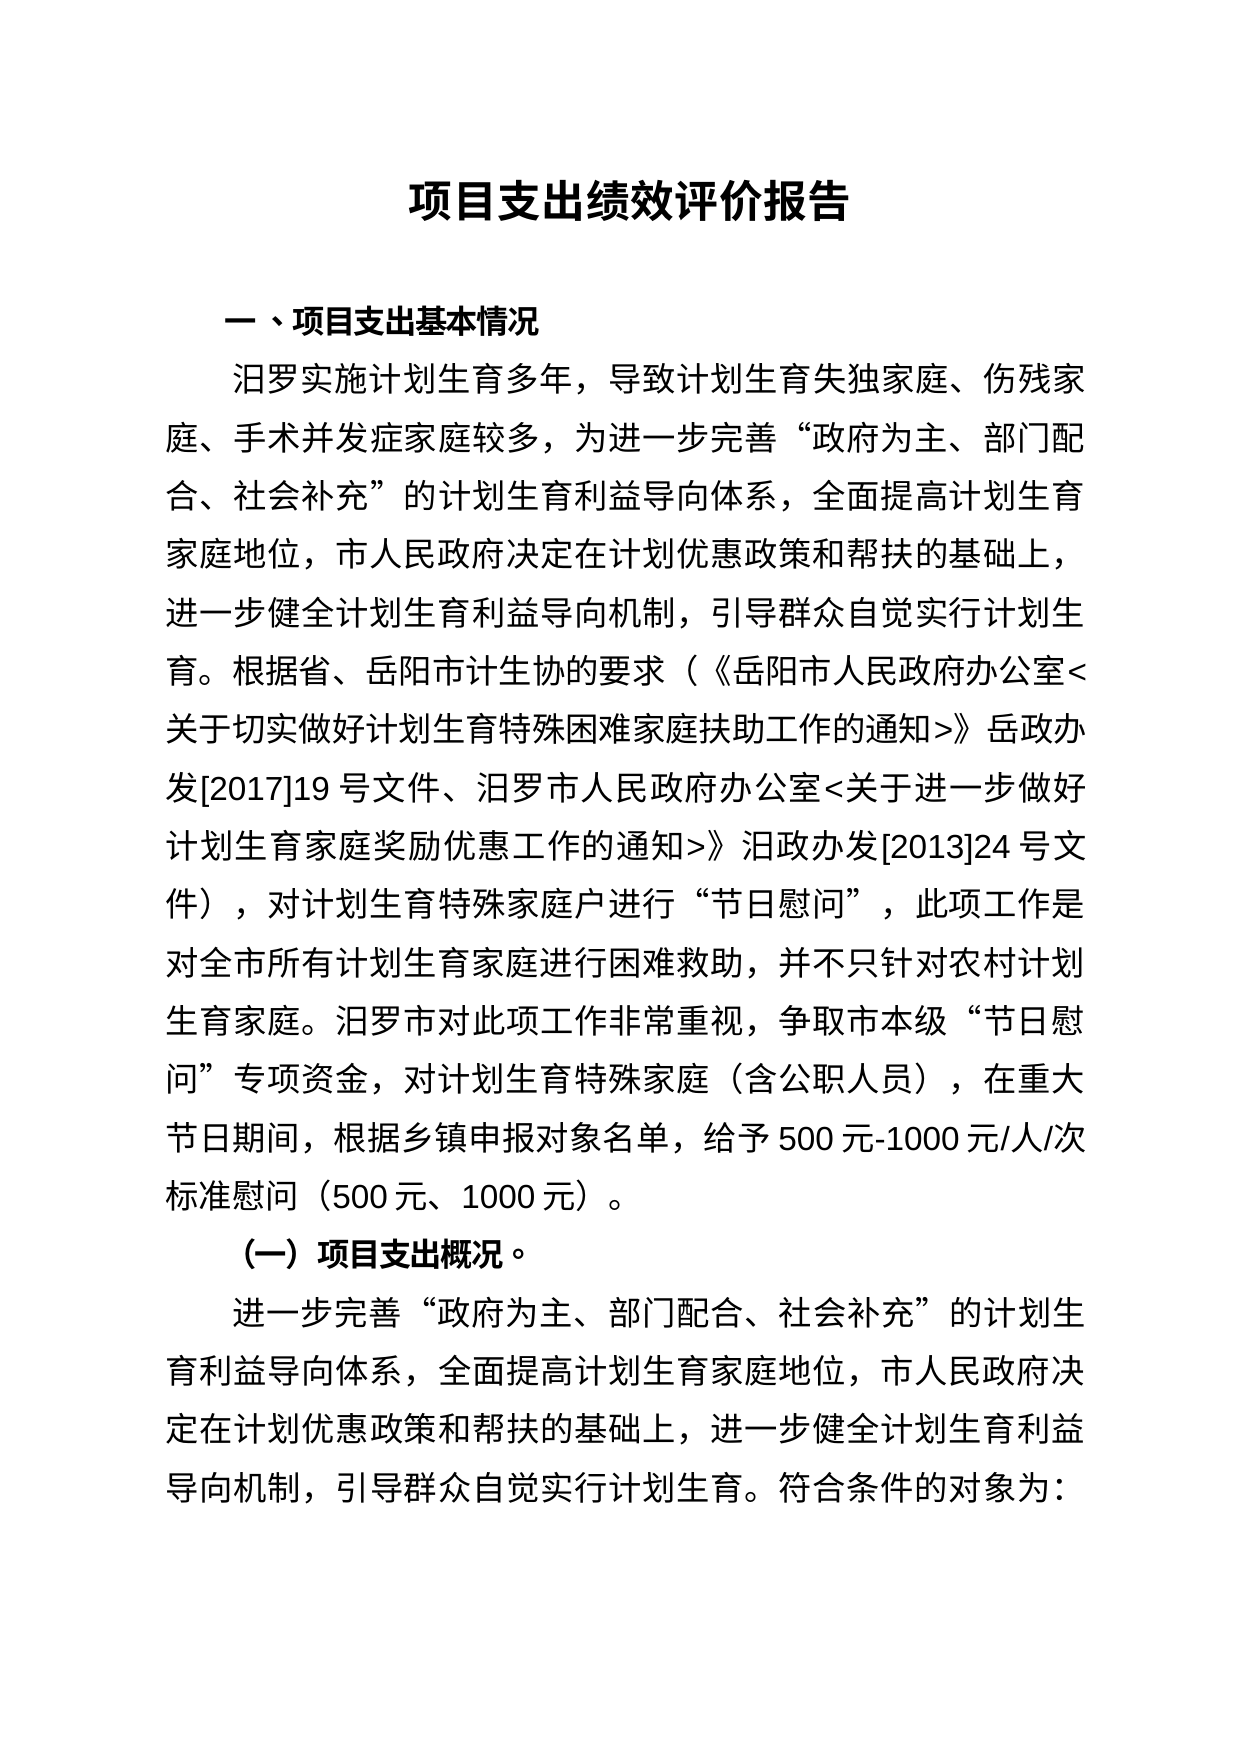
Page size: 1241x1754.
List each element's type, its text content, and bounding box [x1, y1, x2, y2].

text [165, 1278, 1087, 1512]
text 一 、项目支出基本情况 [165, 287, 1087, 345]
text （一）项目支出概况。 [165, 1220, 1087, 1278]
text 汨罗实施计划生育多年，导致计划生育失独家庭、伤残家庭、手术并发症家庭较多，为进一步完善“政府为主、部门配合、社会补充”的计划生育利益导向体系，全面提高计划生育家庭地位，市人民政府决定在计划优惠政策和帮扶的基础上，进一步健全计划生育利益导向机制，引导群众自觉实行计划生育。根据省、岳阳市计生协的要求（《岳阳市人民政府办公室<关于切实做好计划生育特殊困难家庭扶助工作的通知>》岳政办发[2017]19号文件、汨罗市人民政府办公室<关于进一步做好计划生育家庭奖励优惠工作的通知>》汨政办发[2013]24号文件），对计划生育特殊家庭户进行“节日慰问”，此项工作是对全市所有计划生育家庭进行困难救助，并不只针对农村计划生育家庭。汨罗市对此项工作非常重视，争取市本级“节日慰问”专项资金，对计划生育特殊家庭（含公职人员），在重大节日期间，根据乡镇申报对象名单，给予500元-1000元/人/次标准慰问（500元、1000元）。 [165, 345, 1087, 1220]
text 项目支出绩效评价报告 [409, 174, 1087, 228]
